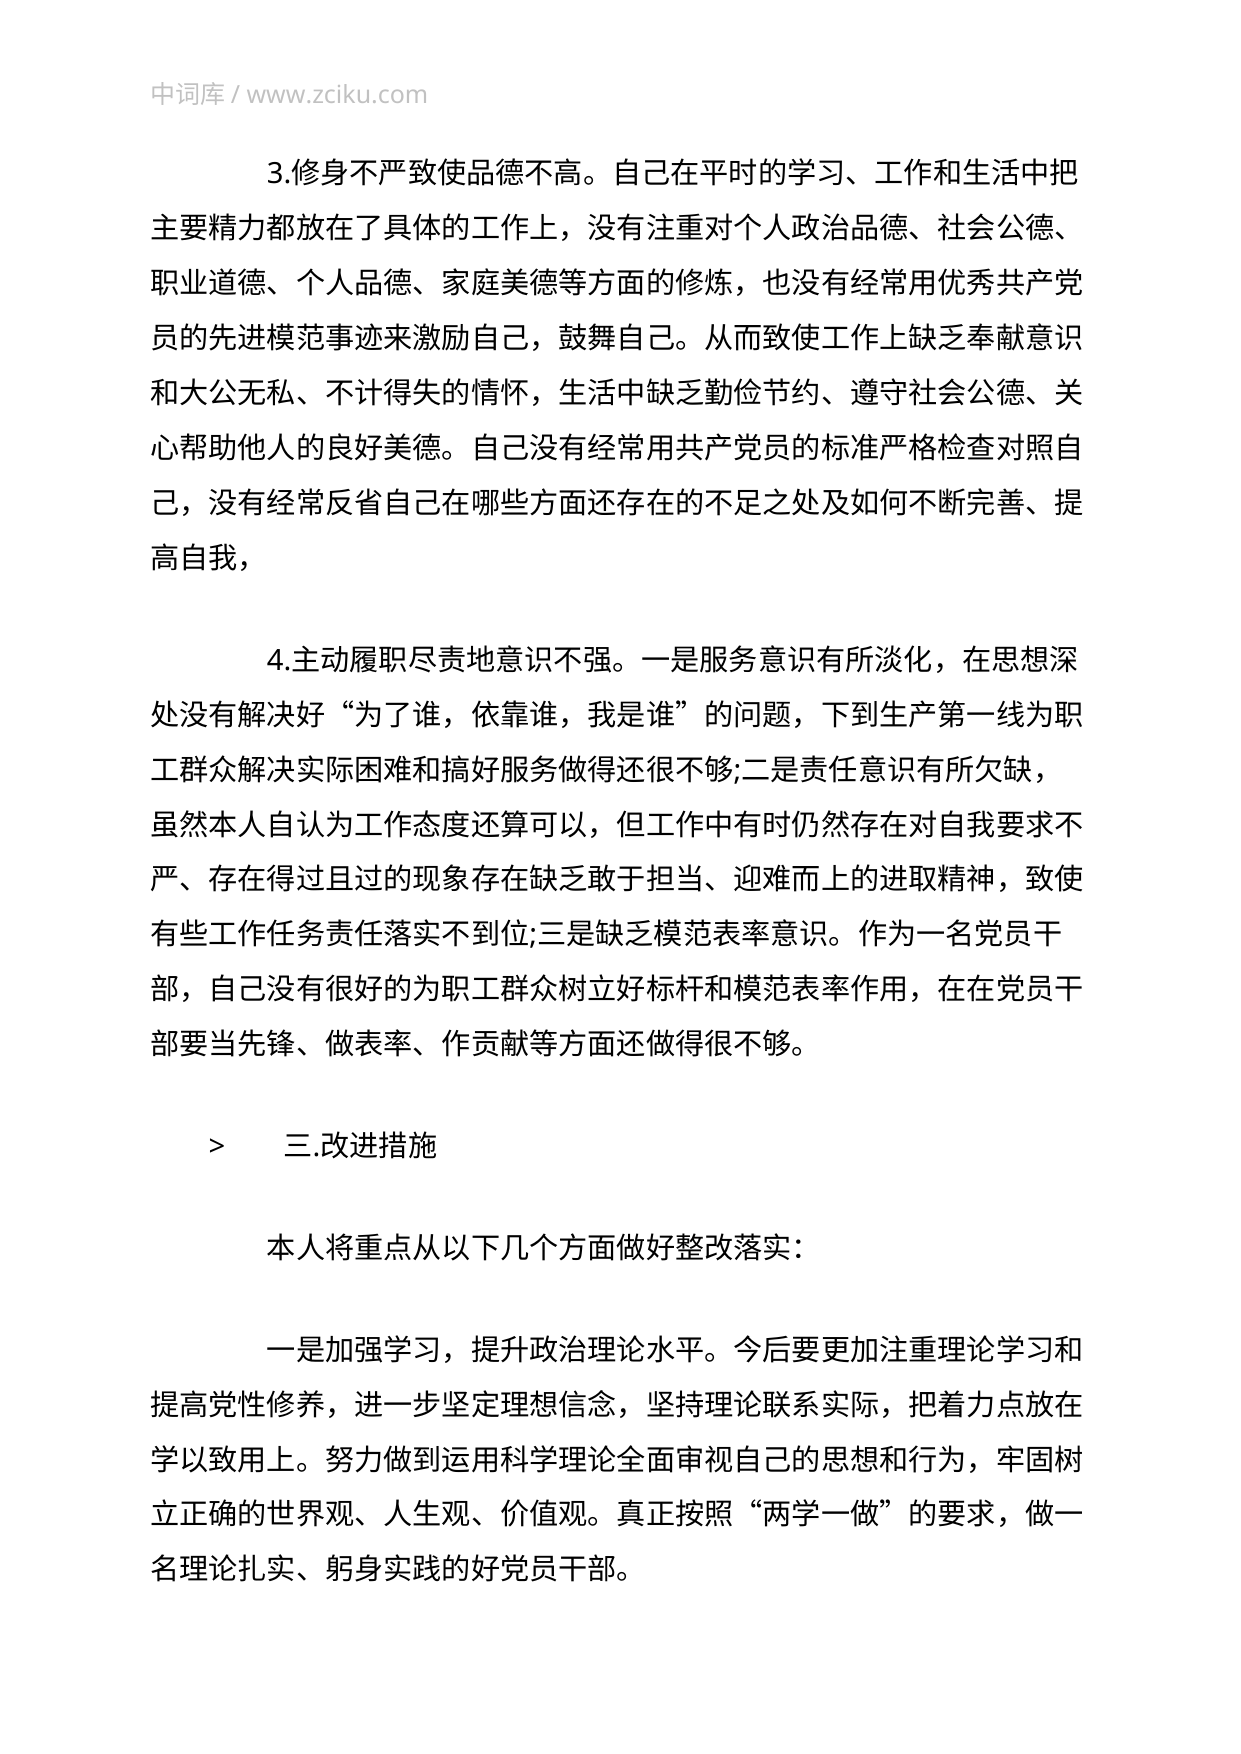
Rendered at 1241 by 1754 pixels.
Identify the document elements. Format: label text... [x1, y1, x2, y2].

text 本人将重点从以下几个方面做好整改落实： [150, 1224, 1090, 1267]
text 一是加强学习，提升政治理论水平。今后要更加注重理论学习和提高党性修养，进一步坚定理想信念，坚持理论联系实际，把着力点放在学以致用上。努力做到运用科学理论全面审视自己的思想和行为，牢固树立正确的世界观、人生观、价值观。真正按照“两学一做”的要求，做一名理论扎实、躬身实践的好党员干部。 [150, 1326, 1090, 1588]
text > 三.改进措施 [150, 1122, 1090, 1165]
text 4.主动履职尽责地意识不强。一是服务意识有所淡化，在思想深处没有解决好“为了谁，依靠谁，我是谁”的问题，下到生产第一线为职工群众解决实际困难和搞好服务做得还很不够;二是责任意识有所欠缺，虽然本人自认为工作态度还算可以，但工作中有时仍然存在对自我要求不严、存在得过且过的现象存在缺乏敢于担当、迎难而上的进取精神，致使有些工作任务责任落实不到位;三是缺乏模范表率意识。作为一名党员干部，自己没有很好的为职工群众树立好标杆和模范表率作用，在在党员干部要当先锋、做表率、作贡献等方面还做得很不够。 [150, 636, 1090, 1063]
text 3.修身不严致使品德不高。自己在平时的学习、工作和生活中把主要精力都放在了具体的工作上，没有注重对个人政治品德、社会公德、职业道德、个人品德、家庭美德等方面的修炼，也没有经常用优秀共产党员的先进模范事迹来激励自己，鼓舞自己。从而致使工作上缺乏奉献意识和大公无私、不计得失的情怀，生活中缺乏勤俭节约、遵守社会公德、关心帮助他人的良好美德。自己没有经常用共产党员的标准严格检查对照自己，没有经常反省自己在哪些方面还存在的不足之处及如何不断完善、提高自我， [150, 150, 1090, 577]
